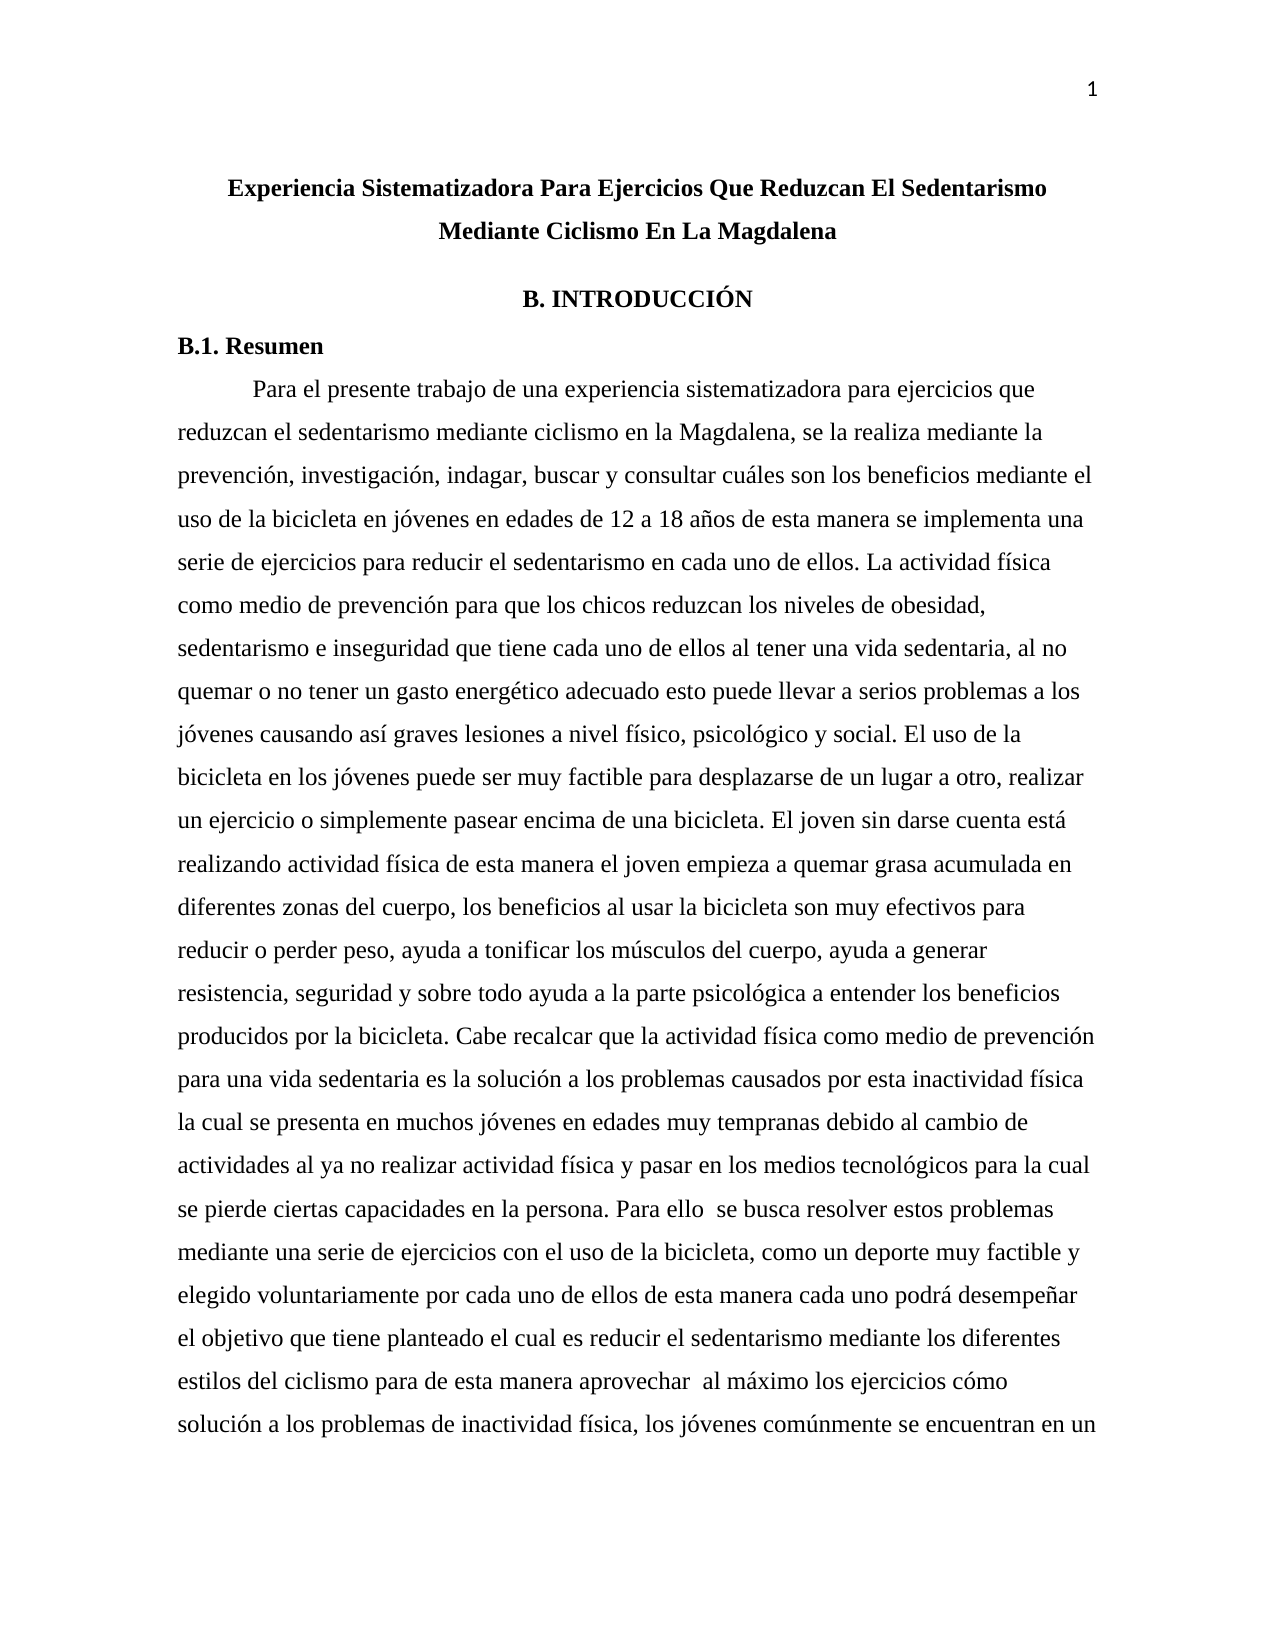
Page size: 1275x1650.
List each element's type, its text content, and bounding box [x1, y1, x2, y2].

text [177, 374, 1098, 1438]
subtitle Experiencia Sistematizadora Para Ejercicios Que Reduzcan El Sedentarismo Mediante Ciclismo En La Magdalena [177, 173, 1098, 244]
subtitle B.1. Resumen [177, 331, 1098, 360]
subtitle B. INTRODUCCIÓN [177, 284, 1098, 313]
